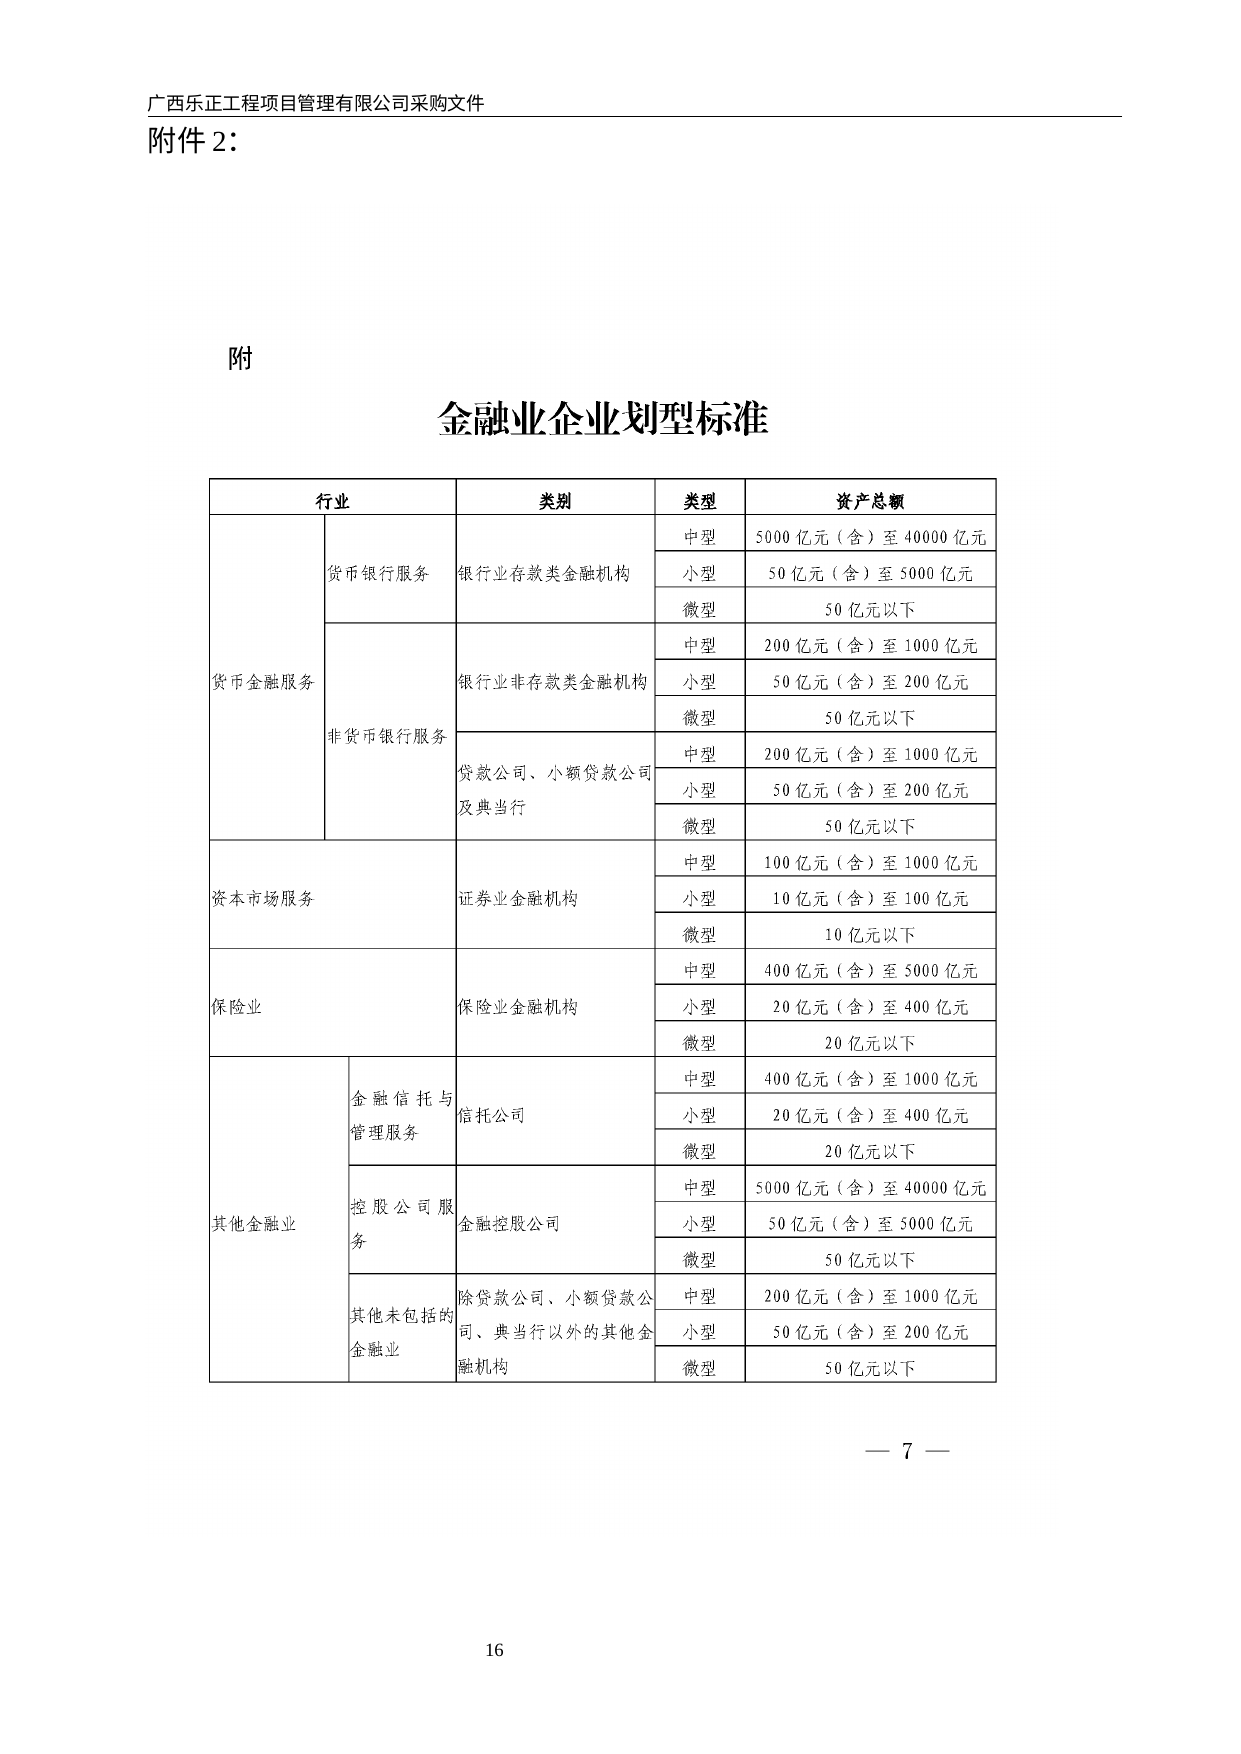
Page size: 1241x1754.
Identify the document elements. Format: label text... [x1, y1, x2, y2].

text 附件2： [148, 117, 1122, 160]
